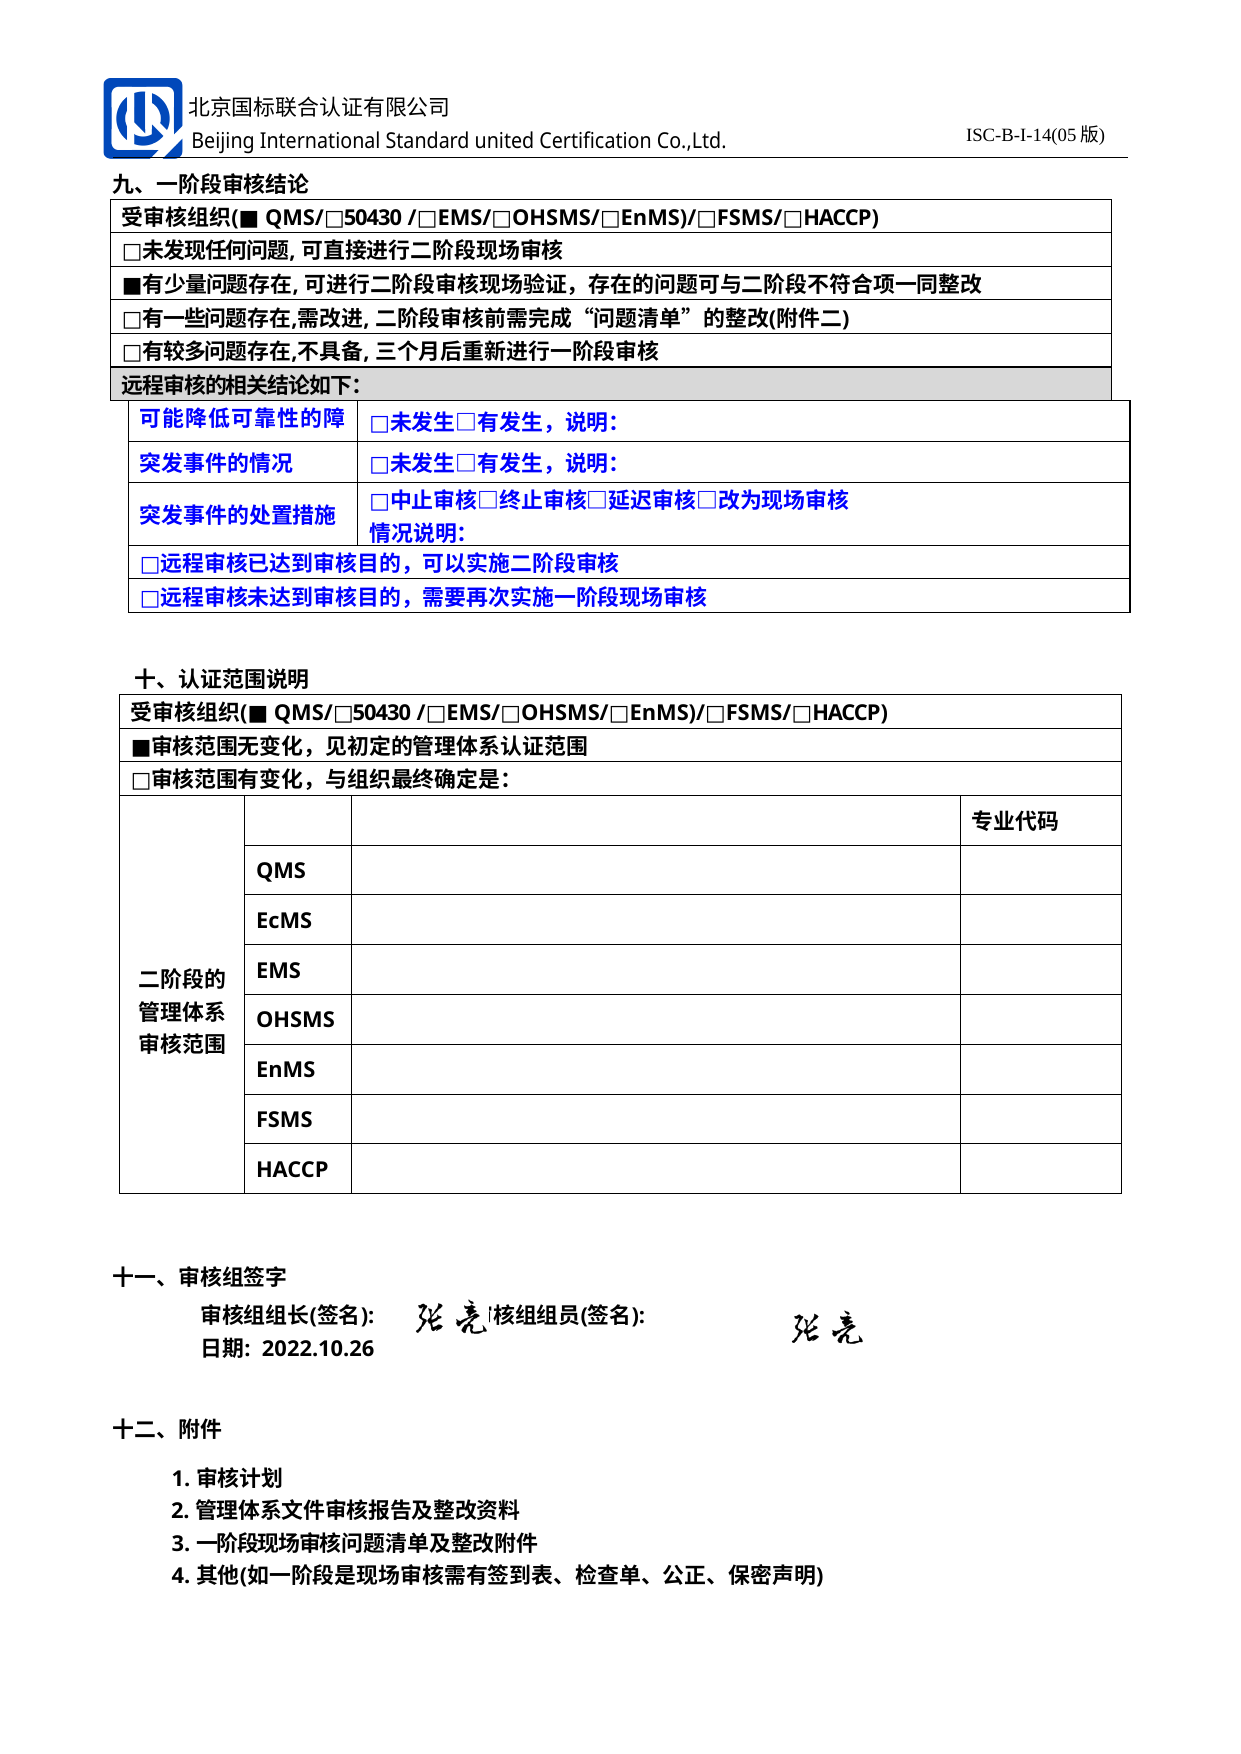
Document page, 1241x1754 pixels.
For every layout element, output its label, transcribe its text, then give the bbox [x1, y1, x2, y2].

table_cell □远程审核已达到审核目的，可以实施二阶段审核 [129, 546, 1129, 578]
table_cell 专业代码 [961, 796, 1121, 844]
table_cell [352, 995, 960, 1044]
table_cell [352, 1095, 960, 1143]
text 1. 审核计划 [142, 1461, 1128, 1493]
table_cell [961, 1095, 1121, 1143]
table_cell EcMS [245, 895, 351, 944]
table_cell 审核范围无变化，见初定的管理体系认证范围 [120, 729, 1121, 761]
table_cell QMS [245, 846, 351, 894]
table_cell [961, 945, 1121, 994]
table_header 受审核组织( QMS/□50430 /□EMS/□OHSMS/□EnMS)/□FSMS/□HACCP) [111, 200, 1111, 232]
table_cell [961, 1045, 1121, 1093]
table_cell [352, 945, 960, 994]
table_cell OHSMS [245, 995, 351, 1044]
text 九、一阶段审核结论 [112, 166, 1128, 199]
table_cell □有一些问题存在,需改进, 二阶段审核前需完成“问题清单”的整改(附件二) [111, 300, 1111, 333]
table_cell [961, 895, 1121, 944]
table_cell □审核范围有变化，与组织最终确定是： [120, 762, 1121, 795]
table_cell [961, 1144, 1121, 1193]
text 4. 其他(如一阶段是现场审核需有签到表、检查单、公正、保密声明) [142, 1558, 1128, 1591]
table_cell □未发生□有发生，说明： [358, 442, 1129, 482]
picture [103, 78, 183, 159]
text 3. 一阶段现场审核问题清单及整改附件 [142, 1526, 1128, 1558]
table_cell [352, 895, 960, 944]
table_cell □未发生□有发生，说明： [358, 401, 1129, 441]
table_cell □有较多问题存在,不具备, 三个月后重新进行一阶段审核 [111, 334, 1111, 366]
text 十二、附件 [112, 1412, 1128, 1444]
text 审核组组长(签名): 审核组组员(签名): [112, 1298, 415, 1331]
table_cell 可能降低可靠性的障碍 [129, 401, 357, 441]
table_cell HACCP [245, 1144, 351, 1193]
table_cell 突发事件的情况 [129, 442, 357, 482]
table_cell □中止审核□终止审核□延迟审核□改为现场审核 情况说明： [358, 483, 1129, 545]
table_cell [352, 1045, 960, 1093]
table_cell EnMS [245, 1045, 351, 1093]
table_header 受审核组织( QMS/□50430 /□EMS/□OHSMS/□EnMS)/□FSMS/□HACCP) [120, 695, 1121, 728]
table_cell [961, 995, 1121, 1044]
table_cell EMS [245, 945, 351, 994]
picture [791, 1308, 865, 1344]
table_cell [352, 846, 960, 894]
table_cell [352, 796, 960, 844]
text 十一、审核组签字 [112, 1259, 1128, 1292]
text 2. 管理体系文件审核报告及整改资料 [142, 1493, 1128, 1526]
table_cell 远程审核的相关结论如下： [111, 368, 1111, 400]
table_cell FSMS [245, 1095, 351, 1143]
table_cell □远程审核未达到审核目的，需要再次实施一阶段现场审核 [129, 579, 1129, 612]
table_cell [245, 796, 351, 844]
table_cell 有少量问题存在, 可进行二阶段审核现场验证，存在的问题可与二阶段不符合项一同整改 [111, 267, 1111, 299]
text 十、认证范围说明 [112, 662, 1128, 694]
table_cell [961, 846, 1121, 894]
picture [415, 1298, 489, 1334]
table_cell □未发现任何问题, 可直接进行二阶段现场审核 [111, 233, 1111, 266]
table_cell 二阶段的管理体系审核范围 [120, 796, 244, 1193]
table_cell [352, 1144, 960, 1193]
table_cell 突发事件的处置措施 [129, 483, 357, 545]
text 日期: 2022.10.26 [112, 1331, 1128, 1363]
text 审核组组长(签名): 审核组组员(签名): [489, 1298, 1128, 1331]
